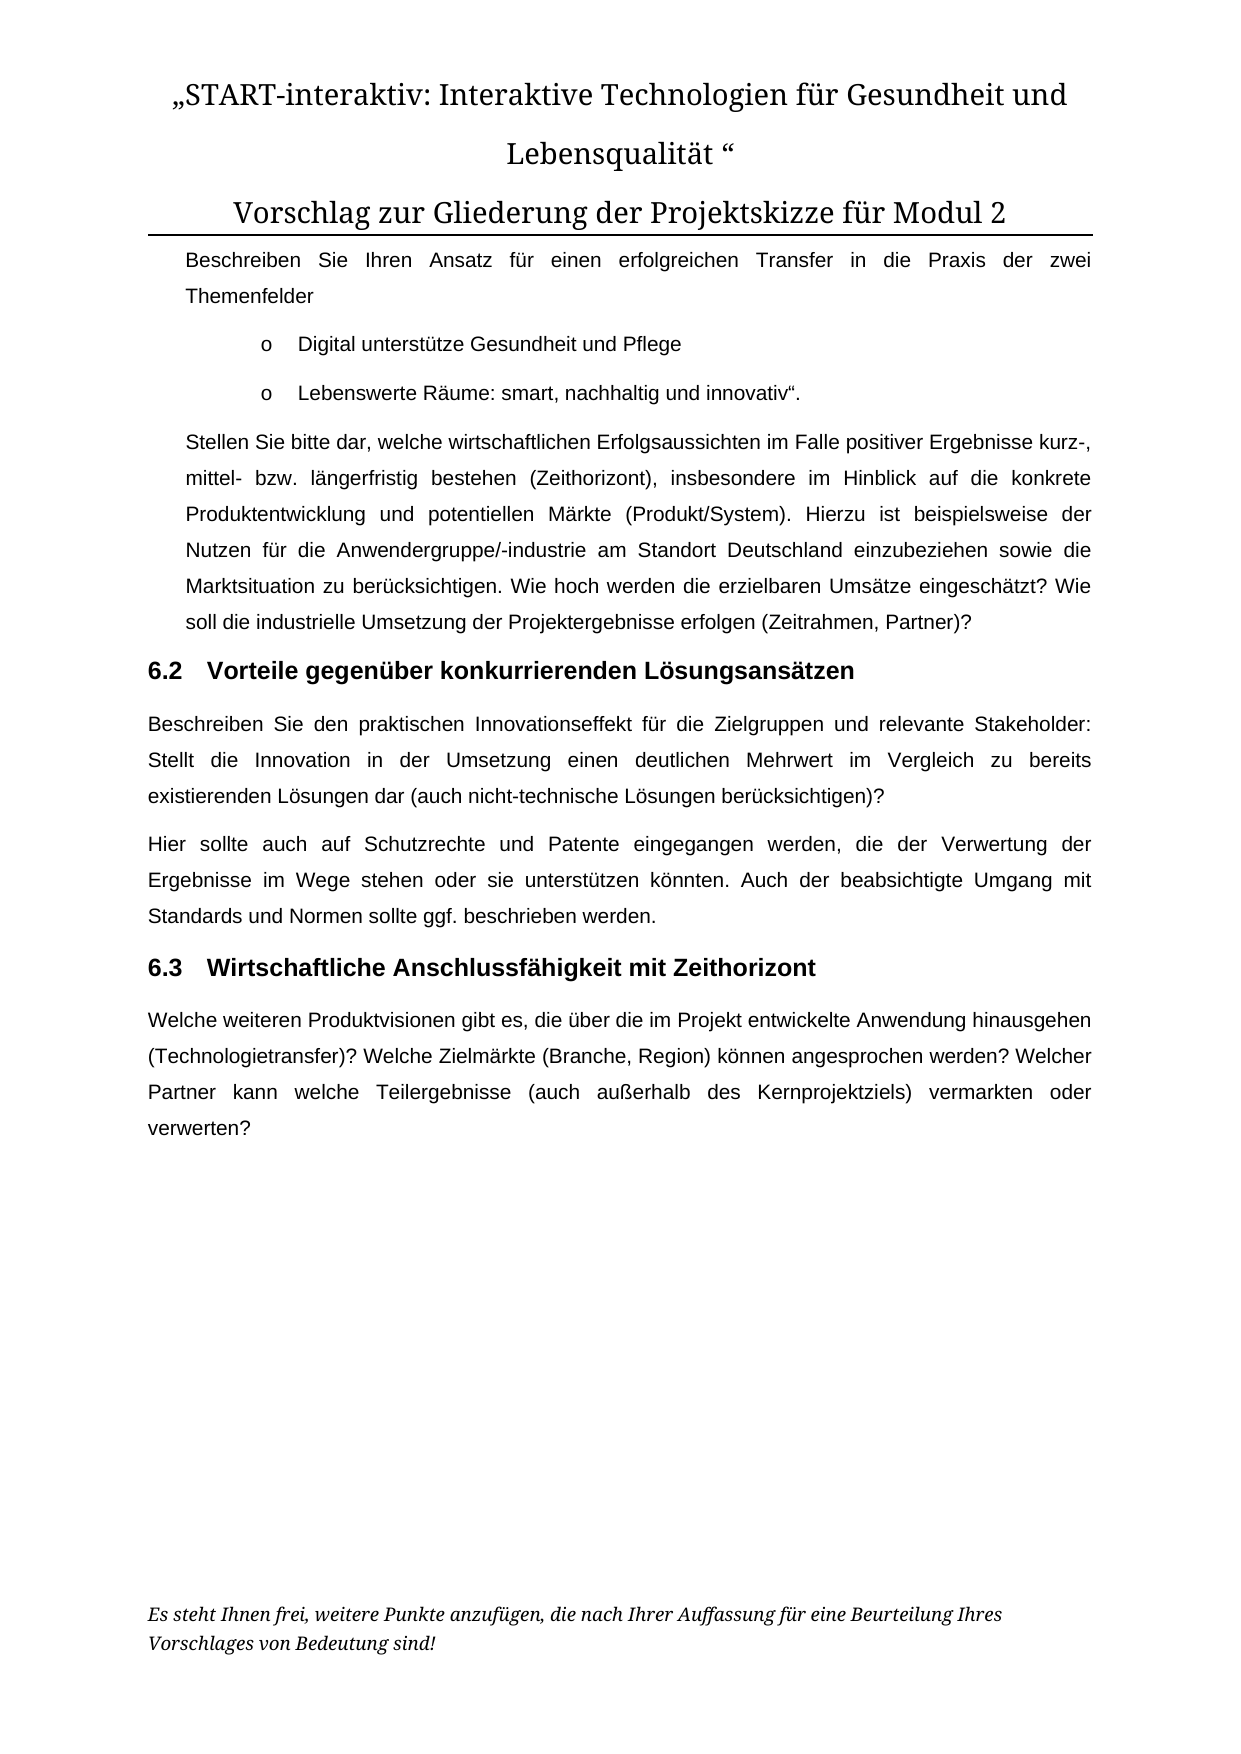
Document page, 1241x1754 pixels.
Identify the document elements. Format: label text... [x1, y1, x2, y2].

text Beschreiben Sie den praktischen Innovationseffekt für die Zielgruppen und relevante Stakeholder: Stellt die Innovation in der Umsetzung einen deutlichen Mehrwert im Vergleich zu bereits existierenden Lösungen dar (auch nicht-technische Lösungen berücksichtigen)? [148, 712, 1093, 808]
list Wirtschaftliche Anschlussfähigkeit mit Zeithorizont [148, 952, 1093, 981]
list Lebenswerte Räume: smart, nachhaltig und innovativ“. [260, 381, 1093, 407]
list Digital unterstütze Gesundheit und Pflege [260, 332, 1093, 358]
list Stellen Sie bitte dar, welche wirtschaftlichen Erfolgsaussichten im Falle positiver Ergebnisse kurz-, mittel- bzw. längerfristig bestehen (Zeithorizont), insbesondere im Hinblick auf die konkrete Produktentwicklung und potentiellen Märkte (Produkt/System). Hierzu ist beispielsweise der Nutzen für die Anwendergruppe/-industrie am Standort Deutschland einzubeziehen sowie die Marktsituation zu berücksichtigen. Wie hoch werden die erzielbaren Umsätze eingeschätzt? Wie soll die industrielle Umsetzung der Projektergebnisse erfolgen (Zeitrahmen, Partner)? [185, 430, 1093, 634]
text Hier sollte auch auf Schutzrechte und Patente eingegangen werden, die der Verwertung der Ergebnisse im Wege stehen oder sie unterstützen könnten. Auch der beabsichtigte Umgang mit Standards und Normen sollte ggf. beschrieben werden. [148, 832, 1093, 928]
text Beschreiben Sie Ihren Ansatz für einen erfolgreichen Transfer in die Praxis der zwei Themenfelder [185, 247, 1093, 307]
text Welche weiteren Produktvisionen gibt es, die über die im Projekt entwickelte Anwendung hinausgehen (Technologietransfer)? Welche Zielmärkte (Branche, Region) können angesprochen werden? Welcher Partner kann welche Teilergebnisse (auch außerhalb des Kernprojektziels) vermarkten oder verwerten? [148, 1008, 1093, 1140]
list Vorteile gegenüber konkurrierenden Lösungsansätzen [148, 656, 1093, 685]
